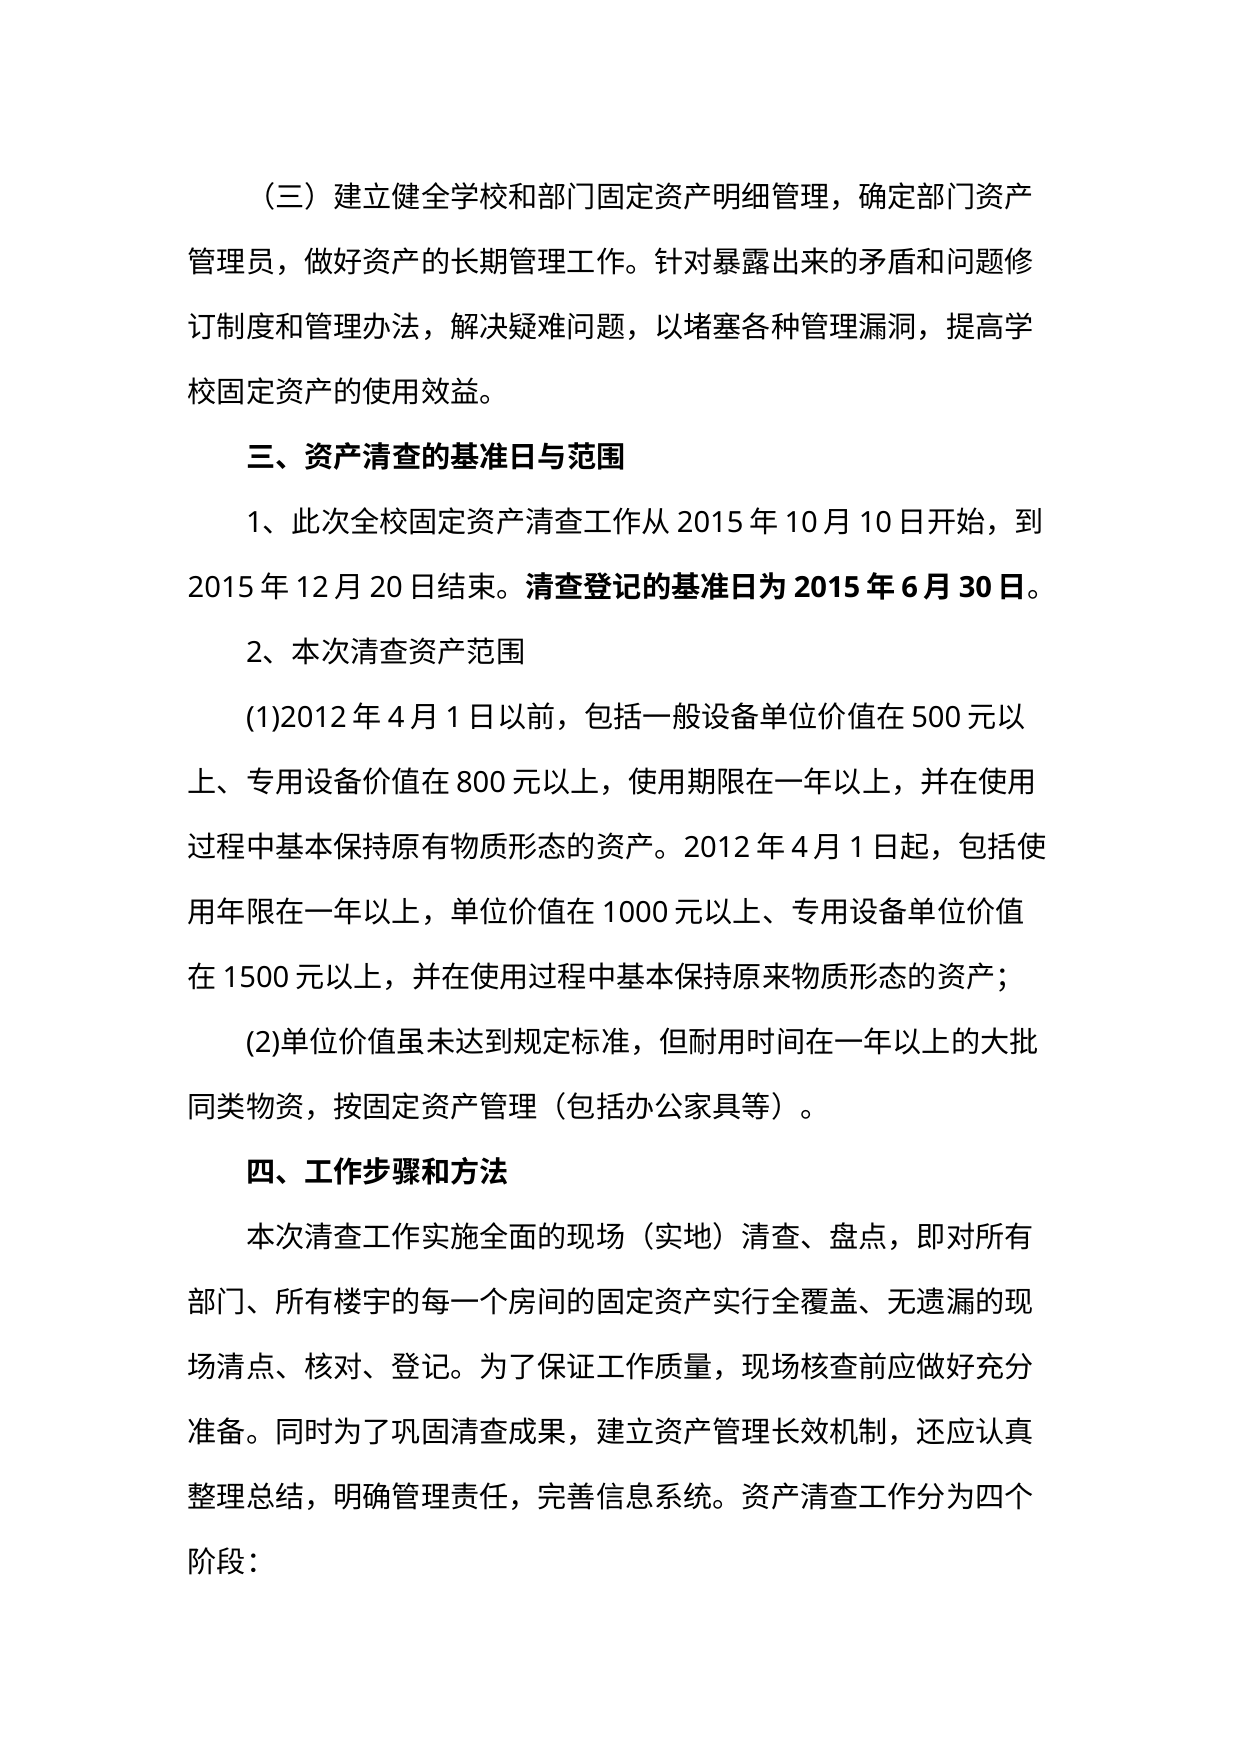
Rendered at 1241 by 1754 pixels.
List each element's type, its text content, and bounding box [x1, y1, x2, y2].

text 四、工作步骤和方法 [187, 1137, 1053, 1202]
text 三、资产清查的基准日与范围 [187, 422, 1053, 487]
text 2、本次清查资产范围 [187, 617, 1053, 682]
text (1)2012年4月1日以前，包括一般设备单位价值在500元以上、专用设备价值在800元以上，使用期限在一年以上，并在使用过程中基本保持原有物质形态的资产。2012年4月1日起，包括使用年限在一年以上，单位价值在1000元以上、专用设备单位价值在1500元以上，并在使用过程中基本保持原来物质形态的资产； [187, 682, 1053, 1007]
text (2)单位价值虽未达到规定标准，但耐用时间在一年以上的大批同类物资，按固定资产管理（包括办公家具等）。 [187, 1007, 1053, 1137]
text （三）建立健全学校和部门固定资产明细管理，确定部门资产管理员，做好资产的长期管理工作。针对暴露出来的矛盾和问题修订制度和管理办法，解决疑难问题，以堵塞各种管理漏洞，提高学校固定资产的使用效益。 [187, 162, 1053, 422]
text 本次清查工作实施全面的现场（实地）清查、盘点，即对所有部门、所有楼宇的每一个房间的固定资产实行全覆盖、无遗漏的现场清点、核对、登记。为了保证工作质量，现场核查前应做好充分准备。同时为了巩固清查成果，建立资产管理长效机制，还应认真整理总结，明确管理责任，完善信息系统。资产清查工作分为四个阶段： [187, 1202, 1053, 1592]
text 1、此次全校固定资产清查工作从2015年10月10日开始，到2015年12月20日结束。清查登记的基准日为2015年6月30日。 [187, 487, 1053, 617]
